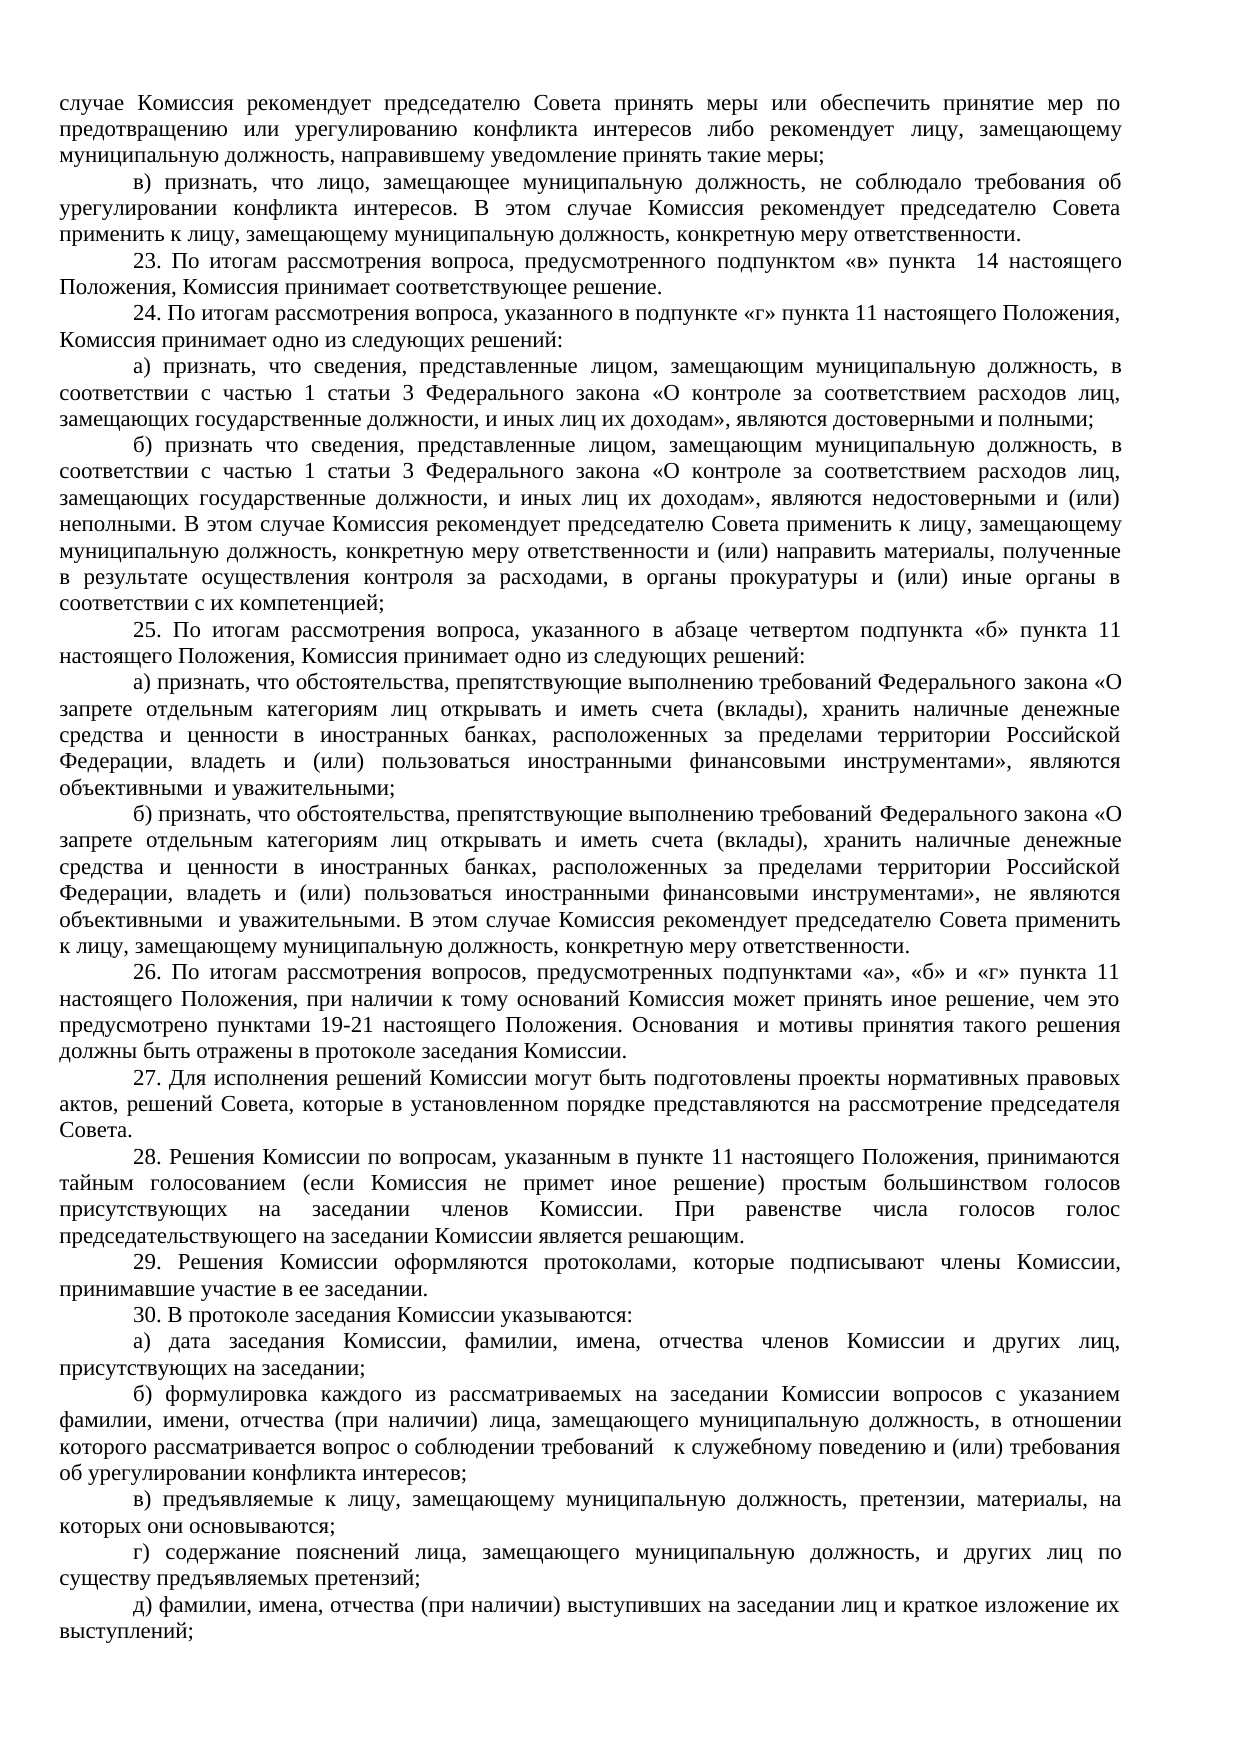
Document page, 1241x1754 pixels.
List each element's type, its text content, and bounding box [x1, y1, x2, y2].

text 26. По итогам рассмотрения вопросов, предусмотренных подпунктами «а», «б» и «г» пункта 11 настоящего Положения, при наличии к тому оснований Комиссия может принять иное решение, чем это предусмотрено пунктами 19-21 настоящего Положения. Основания и мотивы принятия такого решения должны быть отражены в протоколе заседания Комиссии. [59, 958, 1122, 1064]
text 29. Решения Комиссии оформляются протоколами, которые подписывают члены Комиссии, принимавшие участие в ее заседании. [59, 1248, 1122, 1301]
text а) дата заседания Комиссии, фамилии, имена, отчества членов Комиссии и других лиц, присутствующих на заседании; [59, 1327, 1122, 1380]
text 30. В протоколе заседания Комиссии указываются: [59, 1301, 1122, 1327]
text а) признать, что сведения, представленные лицом, замещающим муниципальную должность, в соответствии с частью 1 статьи 3 Федерального закона «О контроле за соответствием расходов лиц, замещающих государственные должности, и иных лиц их доходам», являются достоверными и полными; [59, 352, 1122, 431]
text г) содержание пояснений лица, замещающего муниципальную должность, и других лиц по существу предъявляемых претензий; [59, 1538, 1122, 1591]
text б) формулировка каждого из рассматриваемых на заседании Комиссии вопросов с указанием фамилии, имени, отчества (при наличии) лица, замещающего муниципальную должность, в отношении которого рассматривается вопрос о соблюдении требований к служебному поведению и (или) требования об урегулировании конфликта интересов; [59, 1380, 1122, 1485]
text а) признать, что обстоятельства, препятствующие выполнению требований Федерального закона «О запрете отдельным категориям лиц открывать и иметь счета (вклады), хранить наличные денежные средства и ценности в иностранных банках, расположенных за пределами территории Российской Федерации, владеть и (или) пользоваться иностранными финансовыми инструментами», являются объективными и уважительными; [59, 668, 1122, 800]
text 28. Решения Комиссии по вопросам, указанным в пункте 11 настоящего Положения, принимаются тайным голосованием (если Комиссия не примет иное решение) простым большинством голосов присутствующих на заседании членов Комиссии. При равенстве числа голосов голос председательствующего на заседании Комиссии является решающим. [59, 1143, 1122, 1248]
text 25. По итогам рассмотрения вопроса, указанного в абзаце четвертом подпункта «б» пункта 11 настоящего Положения, Комиссия принимает одно из следующих решений: [59, 616, 1122, 668]
text в) предъявляемые к лицу, замещающему муниципальную должность, претензии, материалы, на которых они основываются; [59, 1485, 1122, 1538]
text б) признать, что обстоятельства, препятствующие выполнению требований Федерального закона «О запрете отдельным категориям лиц открывать и иметь счета (вклады), хранить наличные денежные средства и ценности в иностранных банках, расположенных за пределами территории Российской Федерации, владеть и (или) пользоваться иностранными финансовыми инструментами», не являются объективными и уважительными. В этом случае Комиссия рекомендует председателю Совета применить к лицу, замещающему муниципальную должность, конкретную меру ответственности. [59, 800, 1122, 958]
text б) признать что сведения, представленные лицом, замещающим муниципальную должность, в соответствии с частью 1 статьи 3 Федерального закона «О контроле за соответствием расходов лиц, замещающих государственные должности, и иных лиц их доходам», являются недостоверными и (или) неполными. В этом случае Комиссия рекомендует председателю Совета применить к лицу, замещающему муниципальную должность, конкретную меру ответственности и (или) направить материалы, полученные в результате осуществления контроля за расходами, в органы прокуратуры и (или) иные органы в соответствии с их компетенцией; [59, 431, 1122, 616]
text 24. По итогам рассмотрения вопроса, указанного в подпункте «г» пункта 11 настоящего Положения, Комиссия принимает одно из следующих решений: [59, 299, 1122, 352]
text в) признать, что лицо, замещающее муниципальную должность, не соблюдало требования об урегулировании конфликта интересов. В этом случае Комиссия рекомендует председателю Совета применить к лицу, замещающему муниципальную должность, конкретную меру ответственности. [59, 168, 1122, 247]
text д) фамилии, имена, отчества (при наличии) выступивших на заседании лиц и краткое изложение их выступлений; [59, 1591, 1122, 1643]
text 27. Для исполнения решений Комиссии могут быть подготовлены проекты нормативных правовых актов, решений Совета, которые в установленном порядке представляются на рассмотрение председателя Совета. [59, 1064, 1122, 1143]
text 23. По итогам рассмотрения вопроса, предусмотренного подпунктом «в» пункта 14 настоящего Положения, Комиссия принимает соответствующее решение. [59, 247, 1122, 299]
